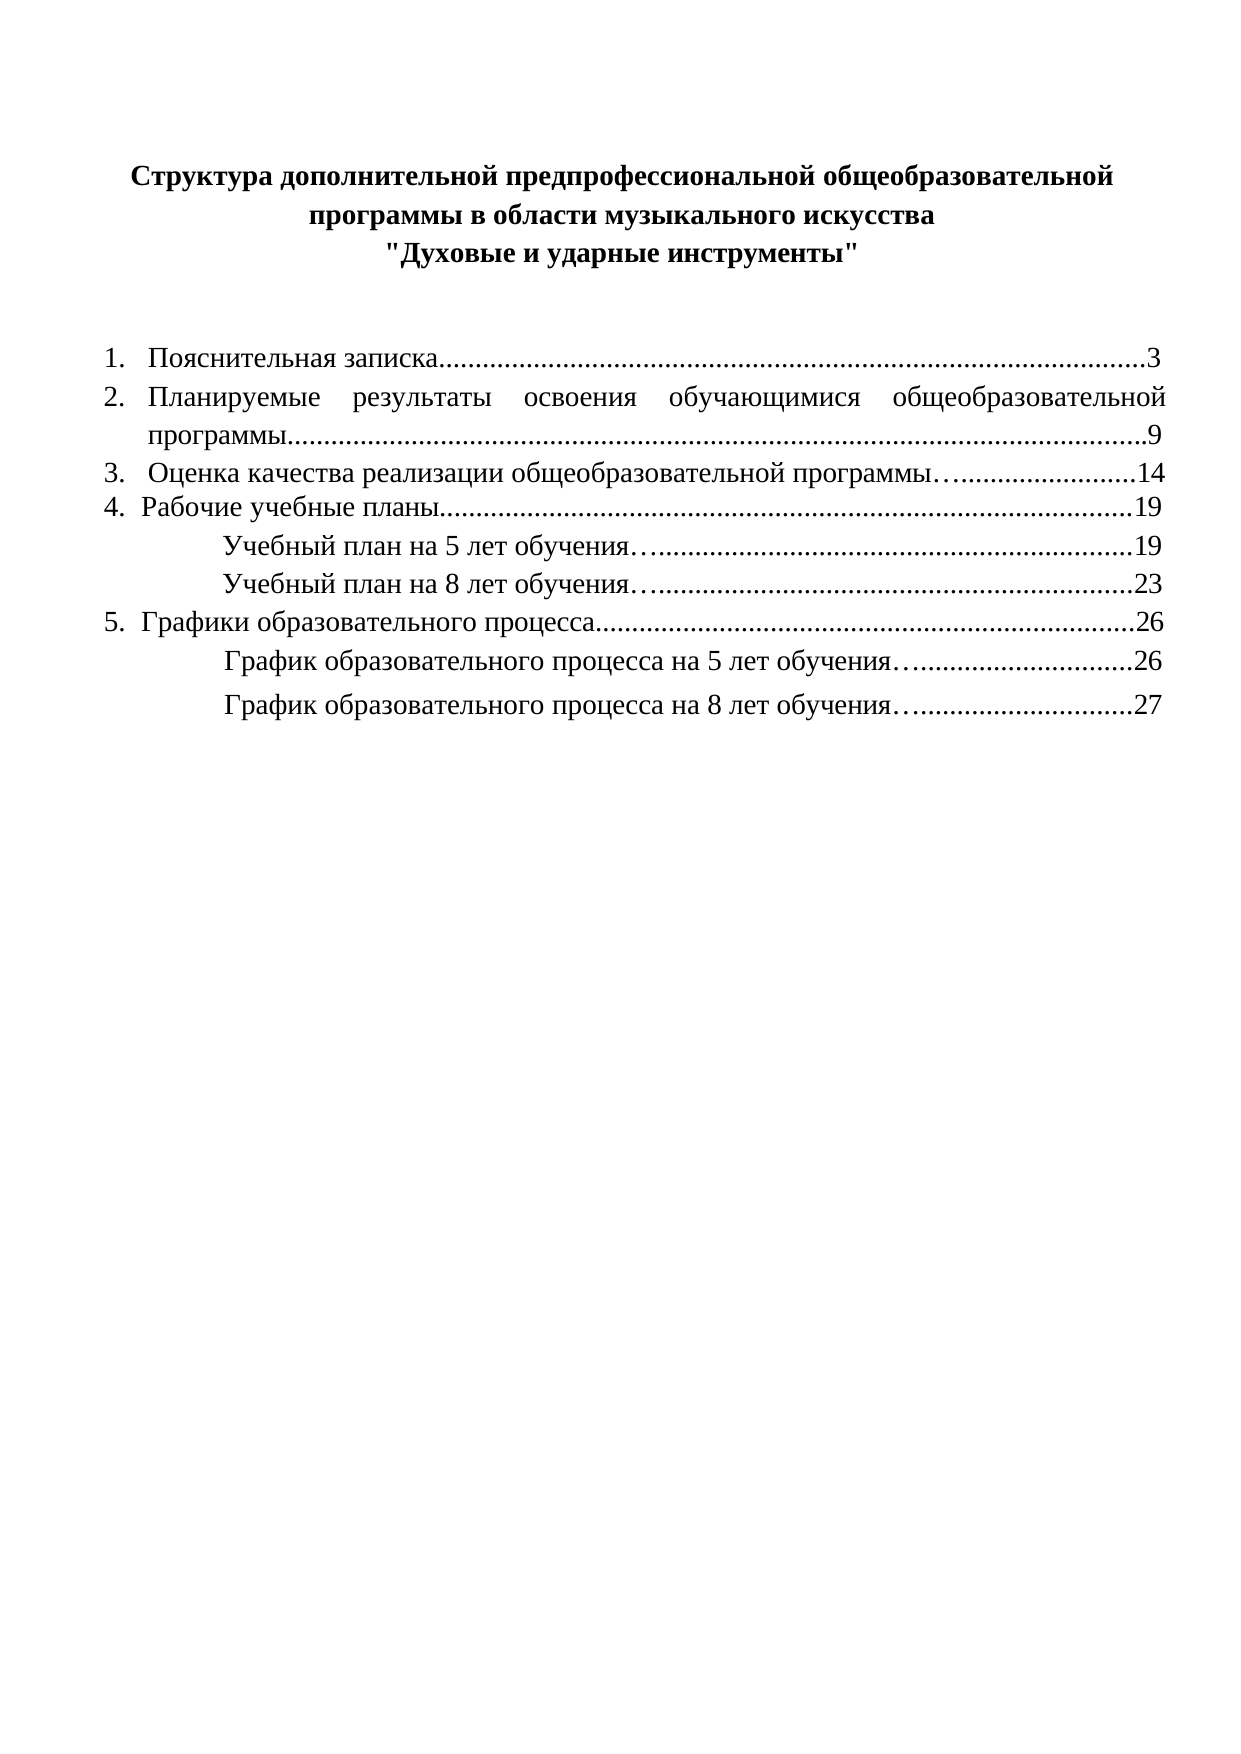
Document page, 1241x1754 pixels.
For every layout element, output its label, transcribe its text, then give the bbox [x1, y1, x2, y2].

text Учебный план на 5 лет обучения… 19 [222, 528, 1230, 561]
list Пояснительная записка 3 [103, 340, 1230, 374]
list Рабочие учебные планы 19 [103, 489, 1230, 523]
text График образовательного процесса на 8 лет обучения… 27 [224, 687, 1230, 720]
text Структура дополнительной предпрофессиональной общеобразовательной программы в области музыкального искусства [92, 158, 1152, 230]
text График образовательного процесса на 5 лет обучения… 26 [224, 643, 1230, 677]
list Планируемые результаты освоения обучающимися общеобразовательной программы ..9 [103, 379, 1166, 451]
list Графики образовательного процесса 26 [103, 604, 1230, 638]
text Учебный план на 8 лет обучения… 23 [222, 566, 1230, 600]
text "Духовые и ударные инструменты" [92, 235, 1152, 269]
list Оценка качества реализации общеобразовательной программы… 14 [103, 456, 1230, 489]
